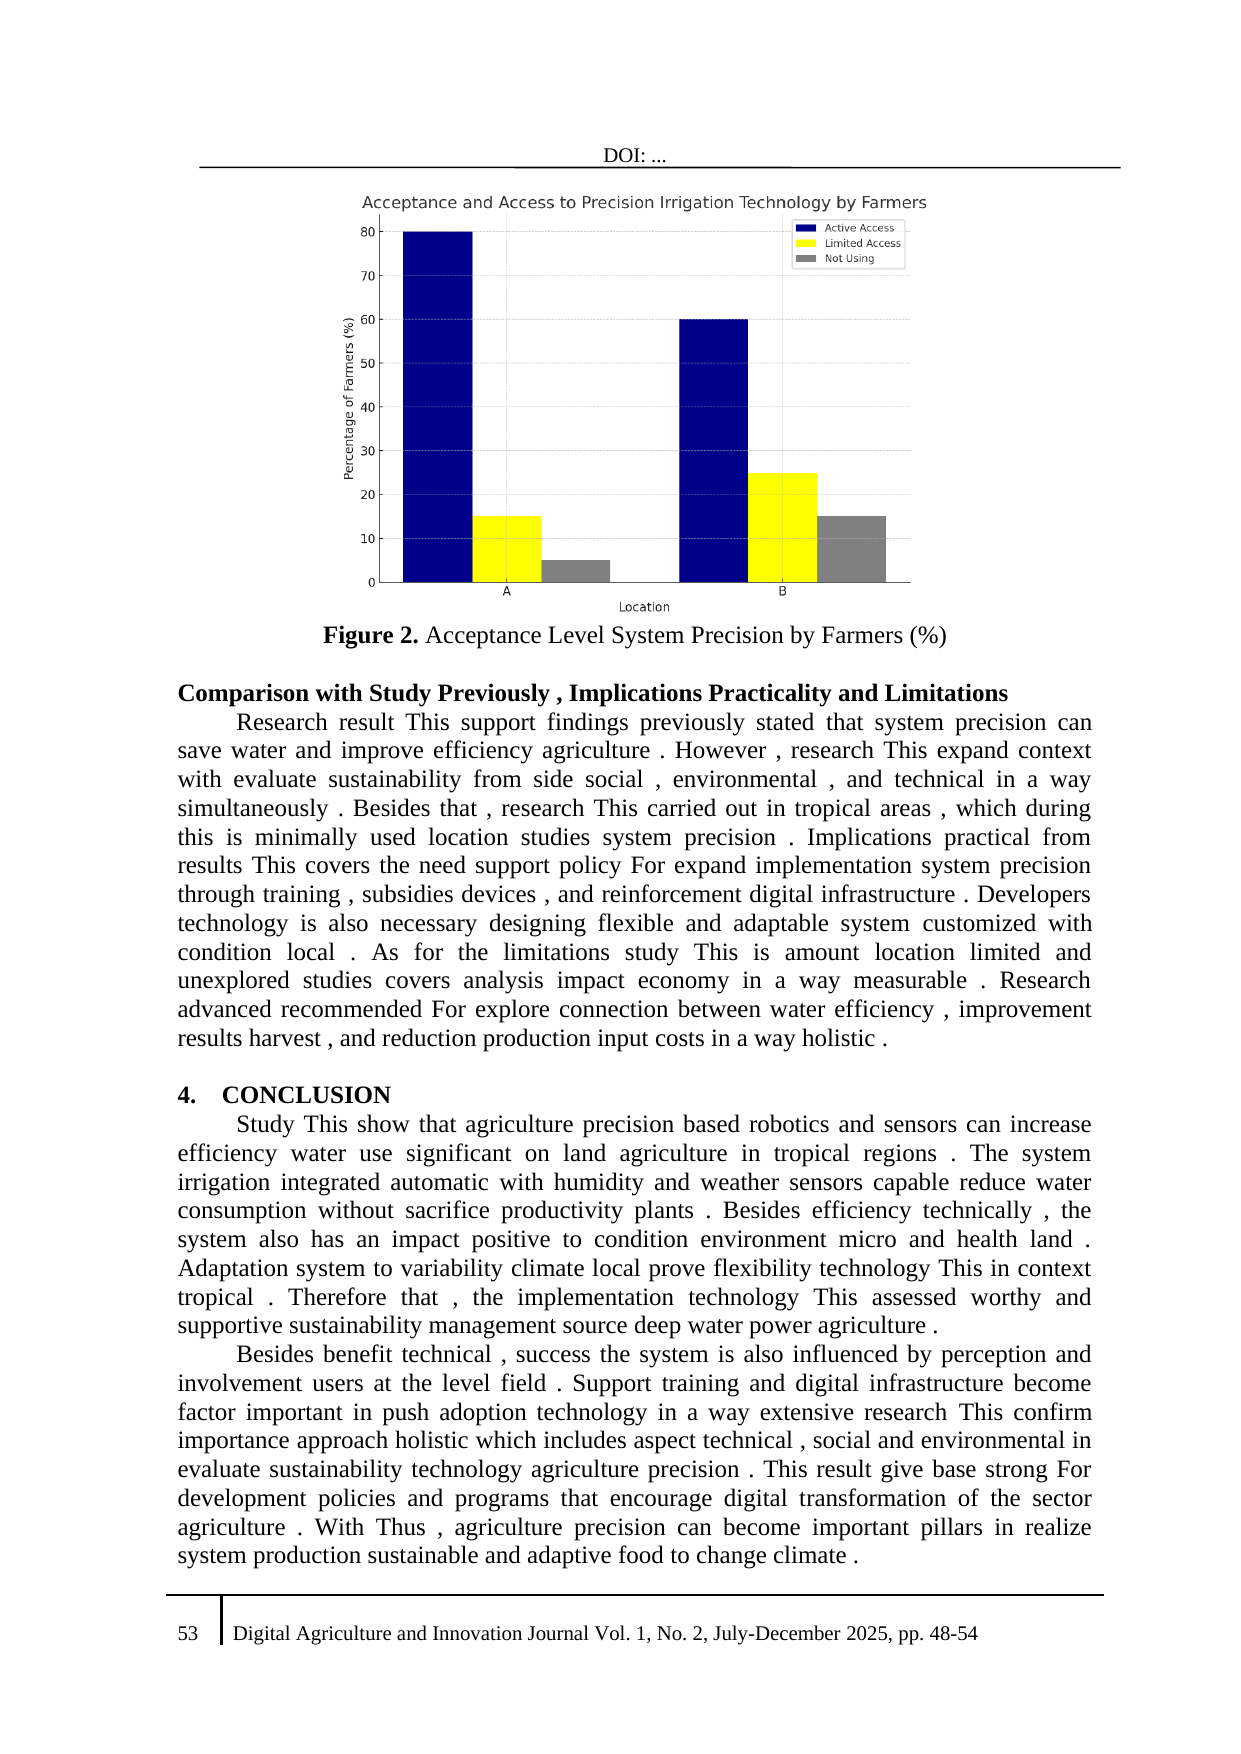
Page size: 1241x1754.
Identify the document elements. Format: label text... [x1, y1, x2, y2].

list CONCLUSION [177, 1081, 1092, 1109]
picture [336, 188, 933, 621]
text Besides benefit technical , success the system is also influenced by perception and involvement users at the level field . Support training and digital infrastructure become factor important in push adoption technology in a way extensive research​ This confirm importance approach holistic which includes aspect technical , social and environmental in evaluate sustainability technology agriculture precision . This result give base strong For development policies and programs that encourage digital transformation of the sector agriculture . With Thus , agriculture precision can become important pillars in realize system production sustainable and adaptive food​ to change climate . [177, 1339, 1092, 1569]
text Figure 2. Acceptance Level System Precision by Farmers (%) [177, 621, 1092, 649]
text Study This show that agriculture precision based robotics and sensors can increase efficiency water use​ significant on land agriculture in tropical regions . The system irrigation integrated automatic​ with humidity and weather sensors capable reduce water consumption without sacrifice productivity plants . Besides efficiency technically , the system also has an impact positive to condition environment micro and health land . Adaptation system to variability climate local prove flexibility technology This in context tropical . Therefore that , the implementation technology This assessed worthy and supportive sustainability management source deep water power agriculture . [177, 1109, 1092, 1339]
text Research result This support findings previously stated​ that system precision can save water and improve efficiency agriculture . However , research This expand context with evaluate sustainability from side social , environmental , and technical in a way simultaneously . Besides that , research This carried out in tropical areas , which during this is minimally used location studies system precision . Implications practical from results This covers the need support policy For expand implementation system precision through training , subsidies devices , and reinforcement digital infrastructure . Developers technology is also necessary designing flexible and adaptable system​ customized with condition local . As for the limitations study This is amount location limited and unexplored studies​ covers analysis impact economy in a way measurable . Research advanced recommended For explore connection between water efficiency , improvement results harvest , and reduction production input costs in a way holistic . [177, 707, 1092, 1052]
text Comparison with Study Previously , Implications Practicality and Limitations [177, 678, 1092, 707]
